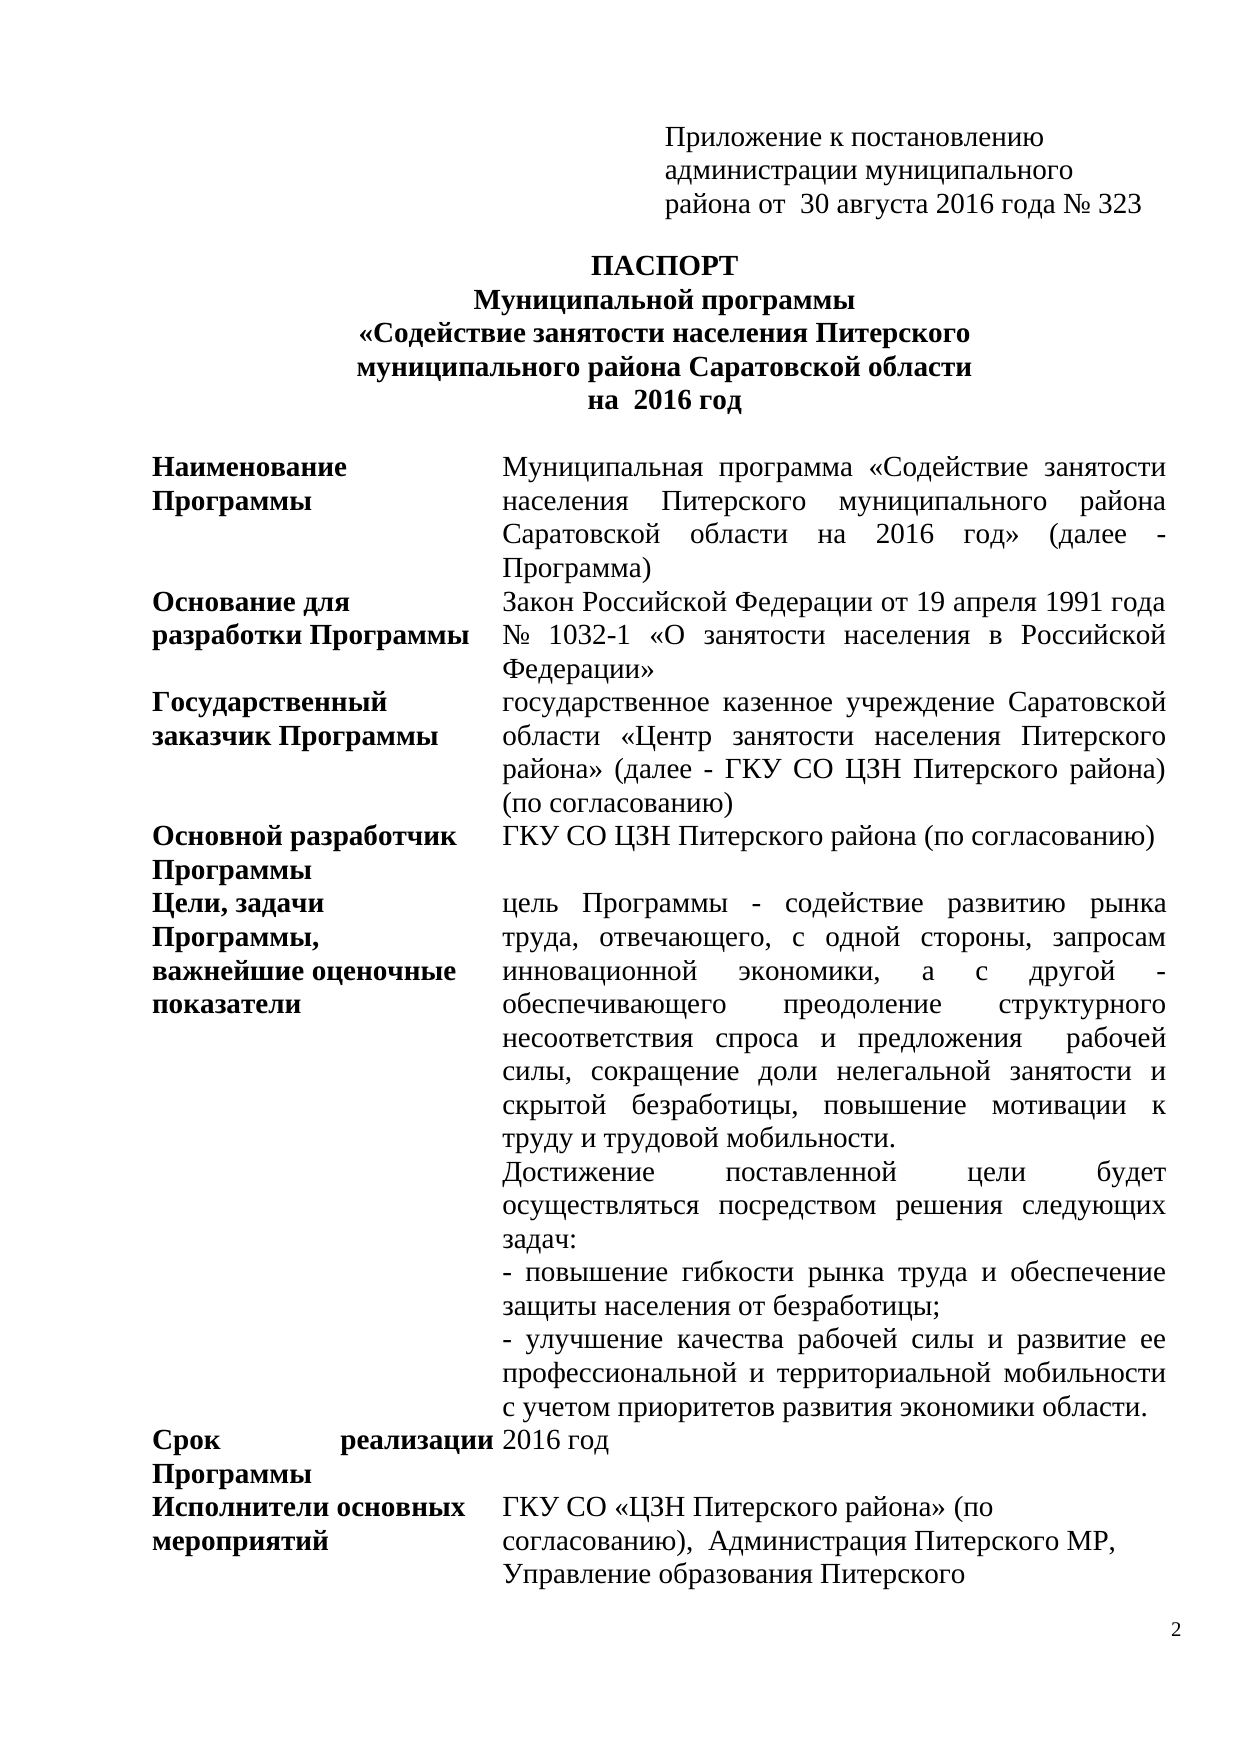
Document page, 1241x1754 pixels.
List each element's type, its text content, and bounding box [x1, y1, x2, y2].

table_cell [148, 1489, 498, 1590]
table_cell Цели, задачи Программы, важнейшие оценочные показатели [148, 886, 498, 1422]
table_header Наименование Программы [148, 450, 498, 584]
text района от 30 августа 2016 года № 323 [664, 186, 1181, 219]
table_cell Государственный заказчик Программы [148, 684, 498, 818]
table_cell цель Программы - содействие развитию рынка труда, отвечающего, с одной стороны, запросам инновационной экономики, а с другой - обеспечивающего преодоление структурного несоответствия спроса и предложения рабочей силы, сокращение доли нелегальной занятости и скрытой безработицы, повышение мотивации к труду и трудовой мобильности. Достижение поставленной цели будет осуществляться посредством решения следующих задач: - повышение гибкости рынка труда и обеспечение защиты населения от безработицы; - улучшение качества рабочей силы и развитие ее профессиональной и территориальной мобильности с учетом приоритетов развития экономики области. [498, 886, 1171, 1422]
table_cell Срок реализации Программы [148, 1422, 498, 1489]
table_cell 2016 год [498, 1422, 1171, 1489]
text ПАСПОРТ [148, 248, 1181, 282]
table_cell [498, 1489, 1171, 1590]
table_cell Закон Российской Федерации от 19 апреля 1991 года № 1032-1 «О занятости населения в Российской Федерации» [498, 584, 1171, 684]
text муниципального района Саратовской области [148, 349, 1181, 382]
text «Содействие занятости населения Питерского [148, 315, 1181, 349]
text на 2016 год [148, 382, 1181, 416]
table_cell Основание для разработки Программы [148, 584, 498, 684]
text Приложение к постановлению администрации муниципального [664, 119, 1181, 186]
table_cell государственное казенное учреждение Саратовской области «Центр занятости населения Питерского района» (далее - ГКУ СО ЦЗН Питерского района) (по согласованию) [498, 684, 1171, 818]
text Муниципальной программы [148, 282, 1181, 315]
table_cell ГКУ СО ЦЗН Питерского района (по согласованию) [498, 819, 1171, 886]
table_cell Основной разработчик Программы [148, 819, 498, 886]
table_header Муниципальная программа «Содействие занятости населения Питерского муниципального района Саратовской области на 2016 год» (далее - Программа) [498, 450, 1171, 584]
